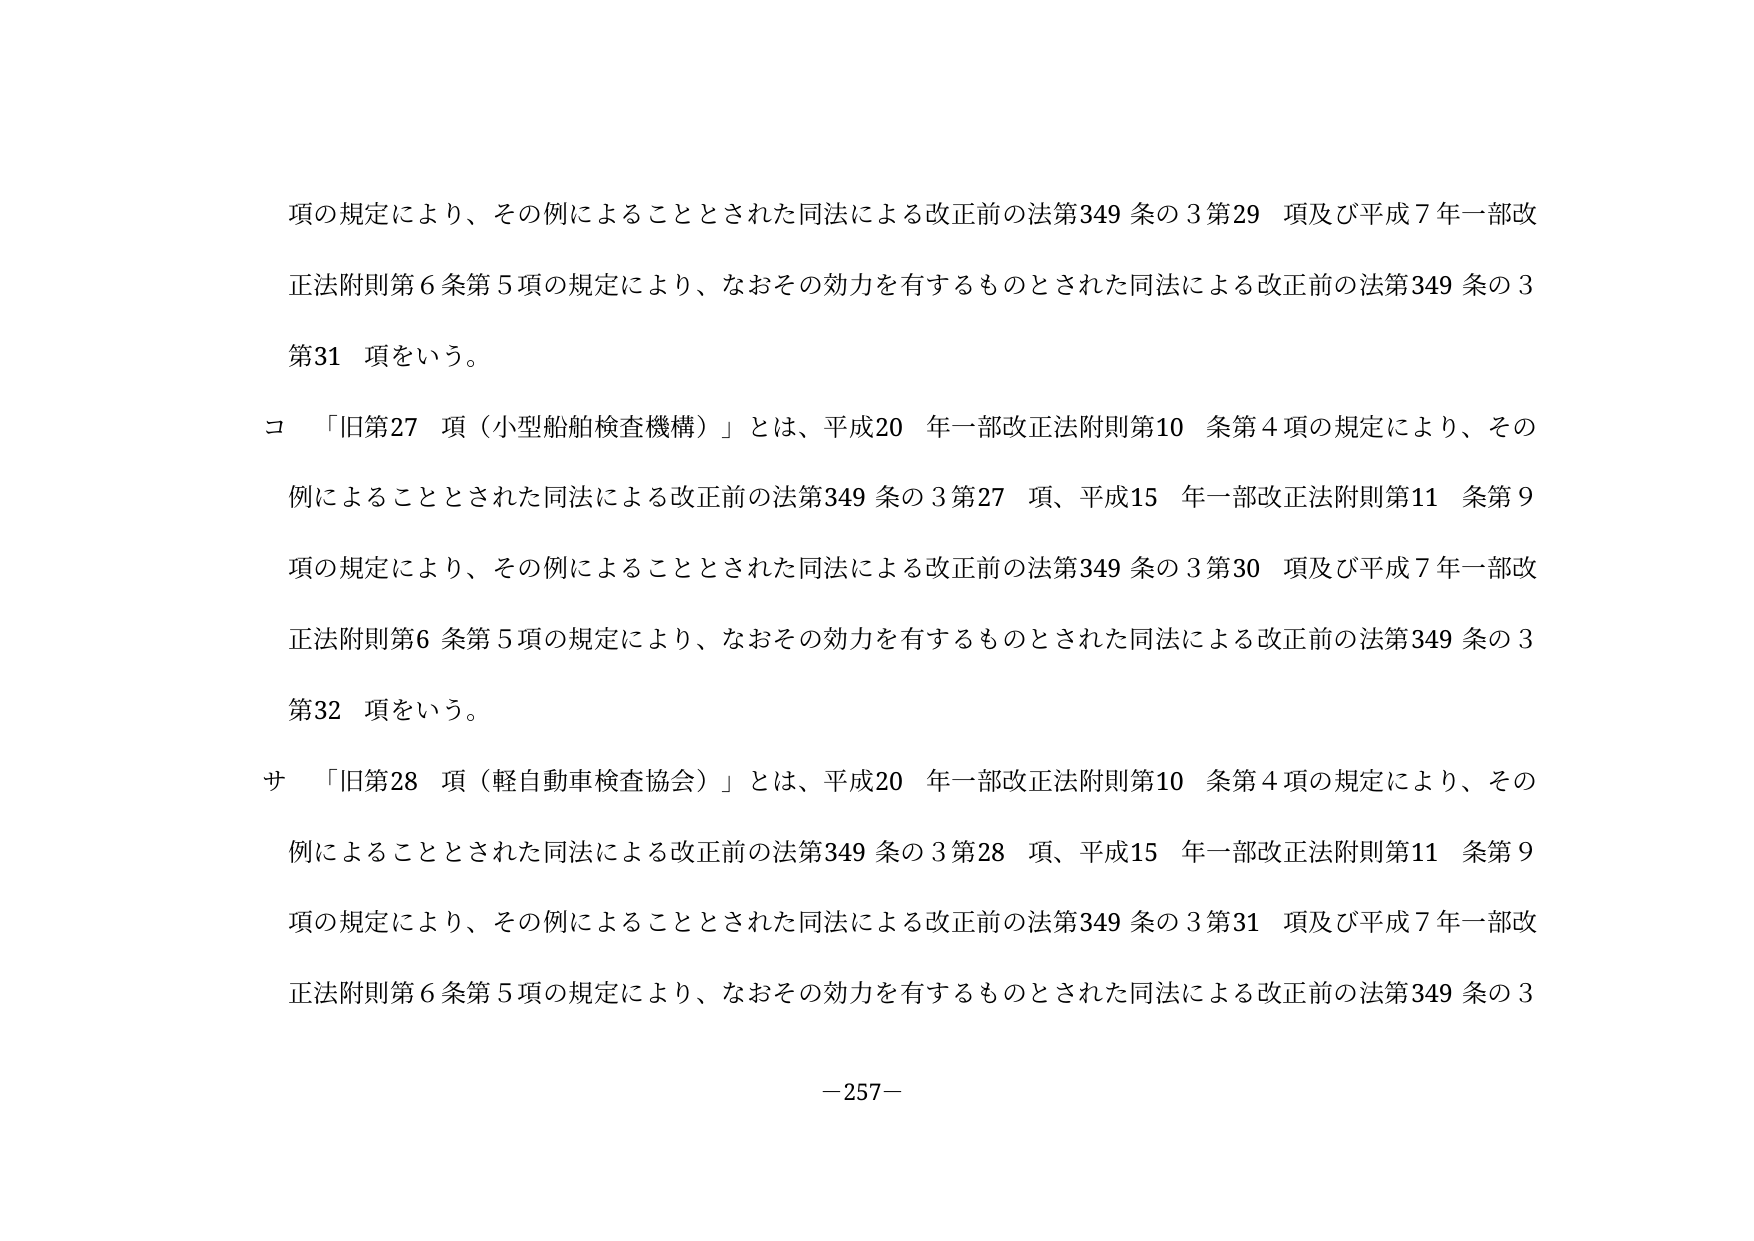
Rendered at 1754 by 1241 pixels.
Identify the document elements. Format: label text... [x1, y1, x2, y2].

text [253, 744, 1538, 1027]
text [253, 177, 1538, 390]
text コ 「旧第27項（小型船舶検査機構）」とは、平成20年一部改正法附則第10条第４項の規定により、その例によることとされた同法による改正前の法第349条の３第27項、平成15年一部改正法附則第11条第９項の規定により、その例によることとされた同法による改正前の法第349条の３第30項及び平成７年一部改正法附則第6条第５項の規定により、なおその効力を有するものとされた同法による改正前の法第349条の３第32項をいう。 [253, 390, 1538, 744]
